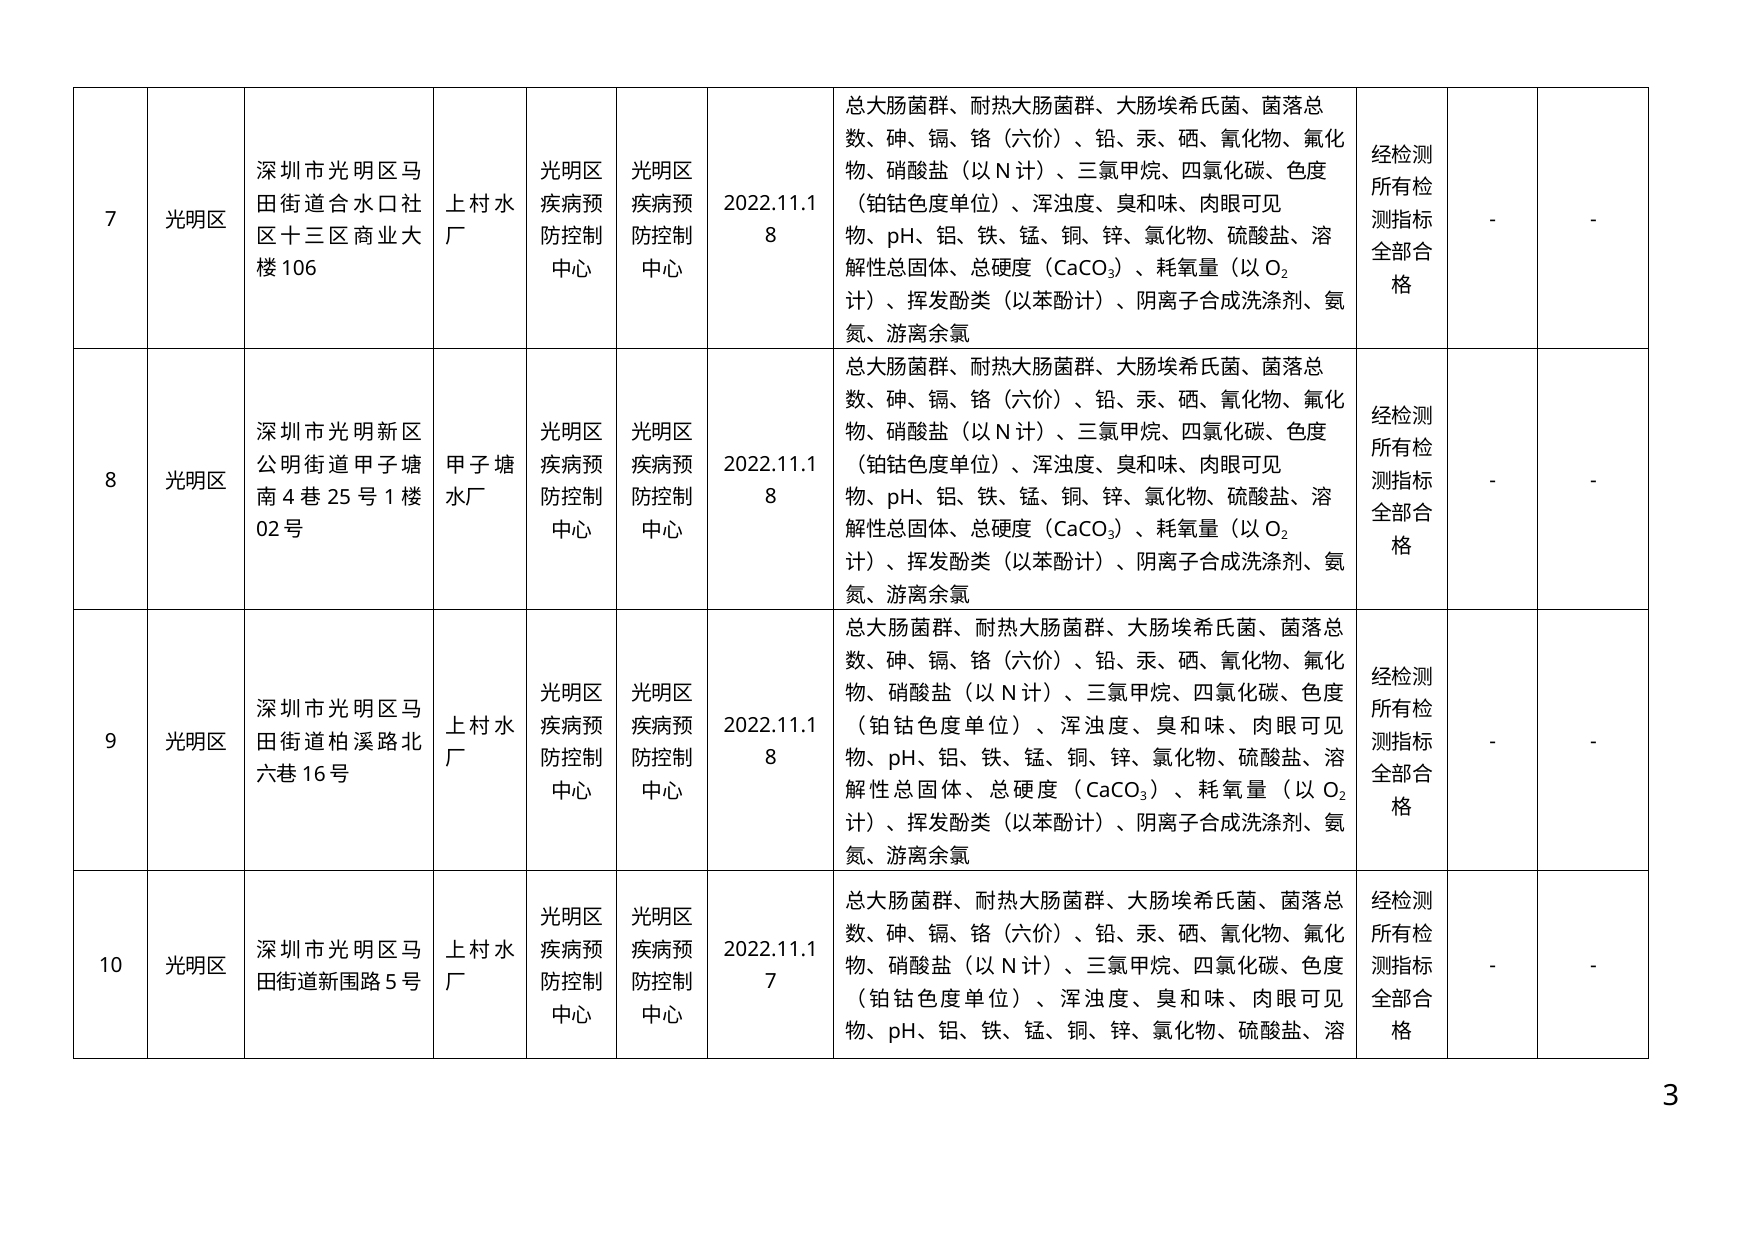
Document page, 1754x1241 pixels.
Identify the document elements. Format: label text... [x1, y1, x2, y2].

table_cell - [1538, 871, 1648, 1058]
table_cell 深圳市光明区马田街道柏溪路北六巷16号 [245, 610, 433, 870]
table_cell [834, 88, 1356, 348]
table_cell 光明区 [148, 871, 244, 1058]
table_cell 9 [74, 610, 147, 870]
table_cell 7 [74, 88, 147, 348]
table_cell 光明区 [148, 610, 244, 870]
table_cell 10 [74, 871, 147, 1058]
table_cell 8 [74, 349, 147, 609]
table_cell - [1538, 610, 1648, 870]
table_cell 光明区 [148, 88, 244, 348]
table_cell 2022.11.17 [708, 871, 833, 1058]
table_cell 2022.11.18 [708, 610, 833, 870]
table_cell 光明区 [148, 349, 244, 609]
table_cell - [1448, 349, 1537, 609]
table_cell 上村水厂 [434, 871, 526, 1058]
table_cell 2022.11.18 [708, 349, 833, 609]
table_cell - [1538, 88, 1648, 348]
table_cell 光明区疾病预防控制中心 [527, 610, 616, 870]
table_cell 光明区疾病预防控制中心 [617, 349, 707, 609]
table_cell - [1538, 349, 1648, 609]
table_cell 光明区疾病预防控制中心 [527, 88, 616, 348]
table_cell 甲子塘水厂 [434, 349, 526, 609]
table_cell 2022.11.18 [708, 88, 833, 348]
table_cell 深圳市光明新区公明街道甲子塘南4巷25号1楼02号 [245, 349, 433, 609]
table_cell - [1448, 871, 1537, 1058]
table_cell 光明区疾病预防控制中心 [527, 871, 616, 1058]
table_cell - [1448, 610, 1537, 870]
table_cell 光明区疾病预防控制中心 [617, 610, 707, 870]
table_cell 上村水厂 [434, 610, 526, 870]
table_cell 经检测所有检测指标全部合格 [1357, 871, 1447, 1058]
table_cell 上村水厂 [434, 88, 526, 348]
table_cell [834, 871, 1356, 1058]
table_cell 光明区疾病预防控制中心 [617, 88, 707, 348]
table_cell - [1448, 88, 1537, 348]
table_cell 经检测所有检测指标全部合格 [1357, 610, 1447, 870]
table_cell 光明区疾病预防控制中心 [527, 349, 616, 609]
table_cell 深圳市光明区马田街道合水口社区十三区商业大楼106 [245, 88, 433, 348]
table_cell 深圳市光明区马田街道新围路5号 [245, 871, 433, 1058]
table_cell 光明区疾病预防控制中心 [617, 871, 707, 1058]
table_cell 经检测所有检测指标全部合格 [1357, 88, 1447, 348]
table_cell 经检测所有检测指标全部合格 [1357, 349, 1447, 609]
